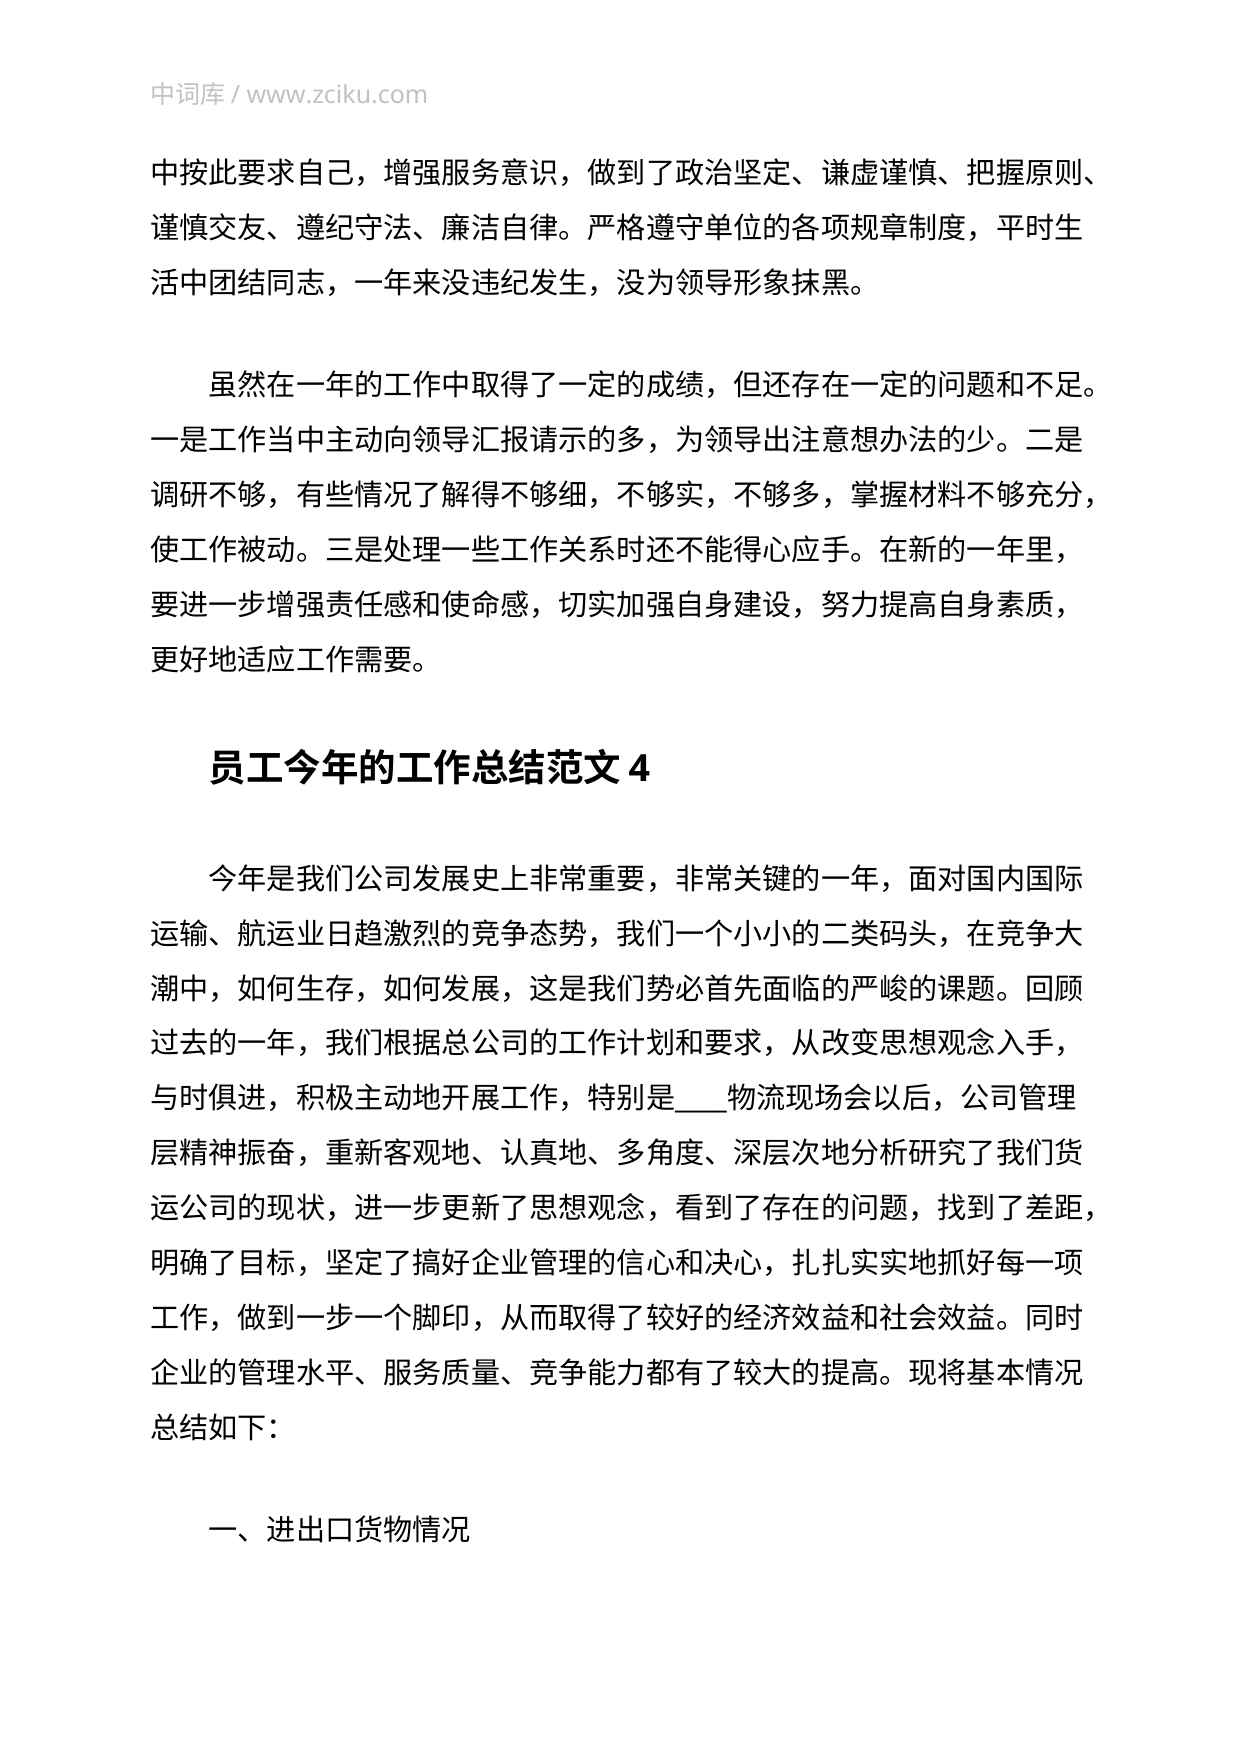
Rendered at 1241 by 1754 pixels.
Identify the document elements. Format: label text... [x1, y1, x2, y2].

text 今年是我们公司发展史上非常重要，非常关键的一年，面对国内国际运输、航运业日趋激烈的竞争态势，我们一个小小的二类码头，在竞争大潮中，如何生存，如何发展，这是我们势必首先面临的严峻的课题。回顾过去的一年，我们根据总公司的工作计划和要求，从改变思想观念入手，与时俱进，积极主动地开展工作，特别是____物流现场会以后，公司管理层精神振奋，重新客观地、认真地、多角度、深层次地分析研究了我们货运公司的现状，进一步更新了思想观念，看到了存在的问题，找到了差距，明确了目标，坚定了搞好企业管理的信心和决心，扎扎实实地抓好每一项工作，做到一步一个脚印，从而取得了较好的经济效益和社会效益。同时企业的管理水平、服务质量、竞争能力都有了较大的提高。现将基本情况总结如下： [150, 855, 1090, 1447]
text 员工今年的工作总结范文4 [150, 738, 1090, 792]
text 虽然在一年的工作中取得了一定的成绩，但还存在一定的问题和不足。一是工作当中主动向领导汇报请示的多，为领导出注意想办法的少。二是调研不够，有些情况了解得不够细，不够实，不够多，掌握材料不够充分，使工作被动。三是处理一些工作关系时还不能得心应手。在新的一年里，要进一步增强责任感和使命感，切实加强自身建设，努力提高自身素质，更好地适应工作需要。 [150, 362, 1090, 678]
text 一、进出口货物情况 [150, 1506, 1090, 1548]
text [150, 150, 1090, 302]
